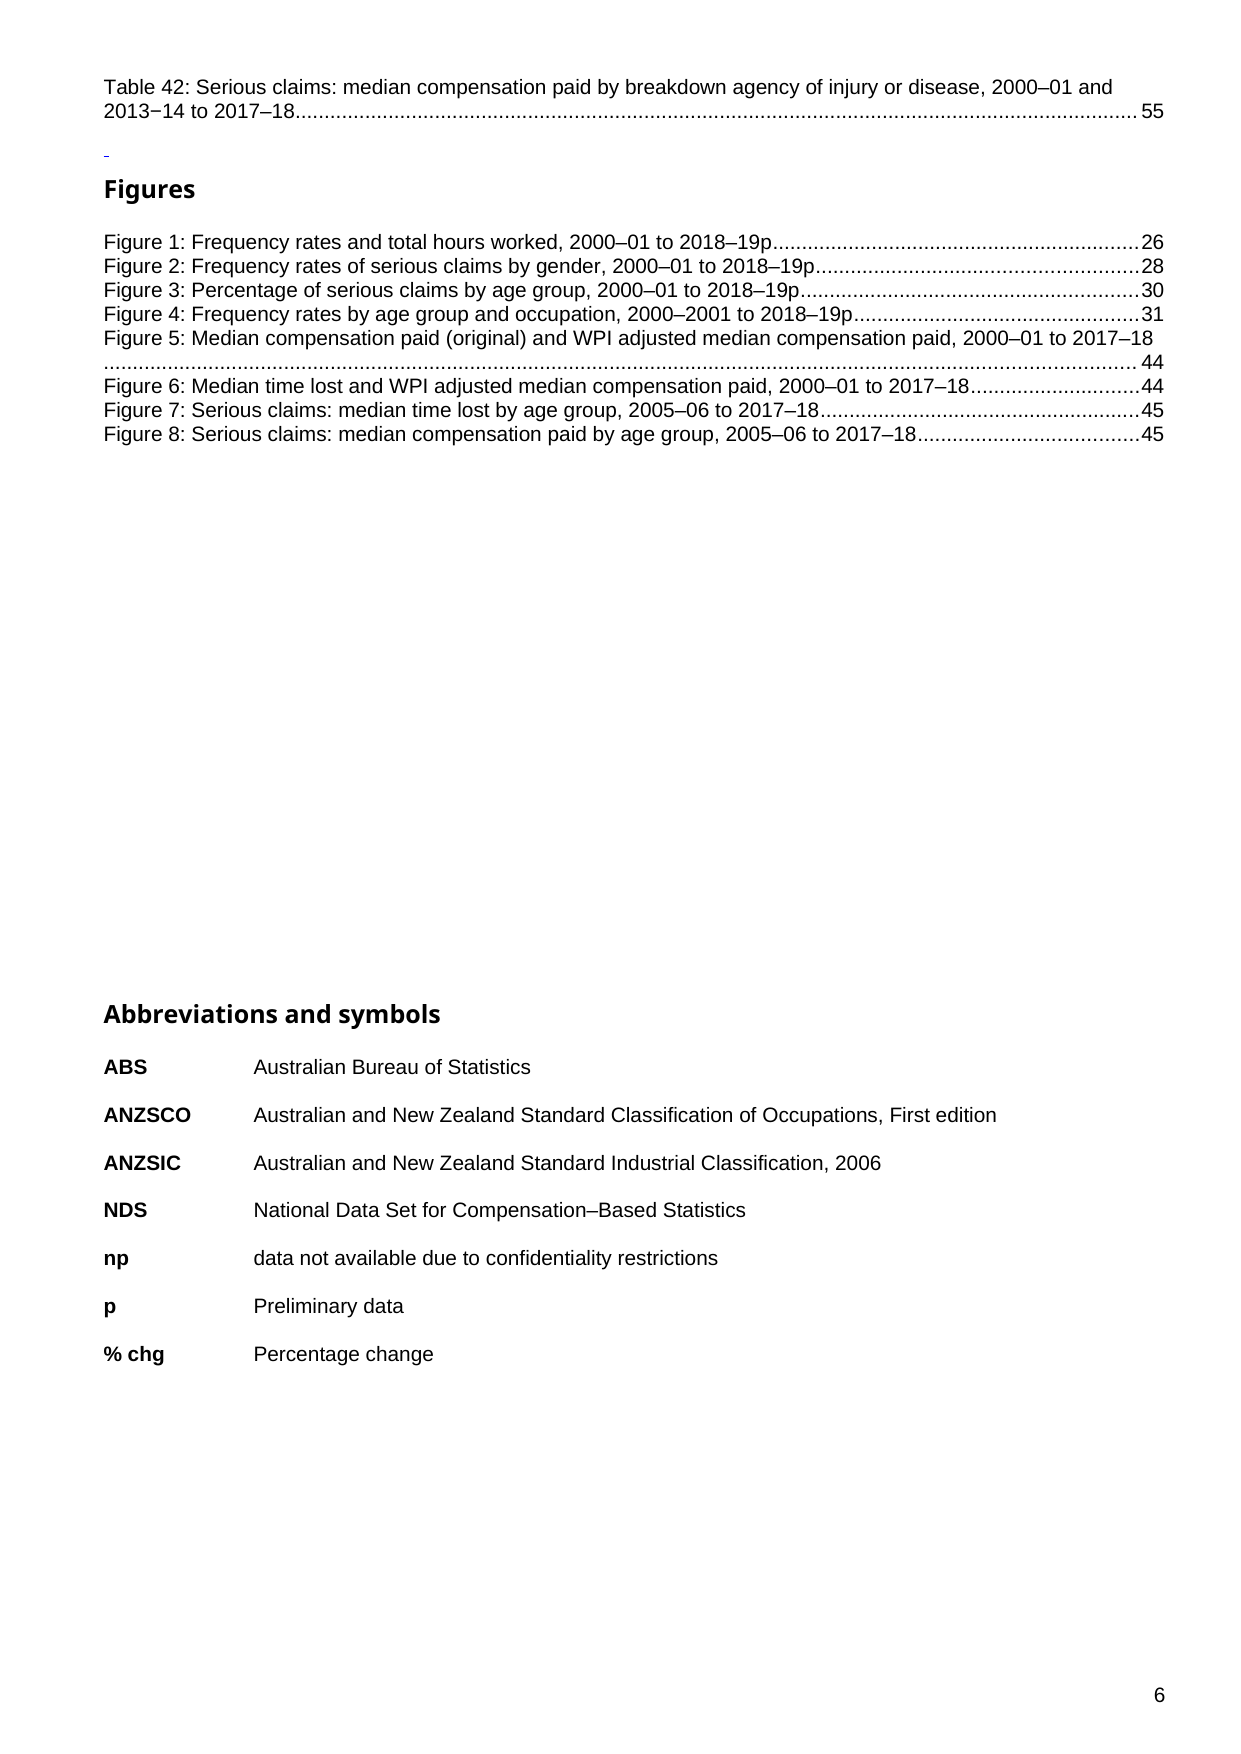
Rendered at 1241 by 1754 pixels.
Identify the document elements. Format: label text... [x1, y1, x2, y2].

text Figure 8: Serious claims: median compensation paid by age group, 2005–06 to 2017–18 45 [103, 422, 1165, 446]
text p Preliminary data [103, 1294, 1165, 1318]
text % chg Percentage change [103, 1342, 1165, 1366]
text ABS Australian Bureau of Statistics [103, 1054, 1165, 1078]
subtitle Figures [103, 172, 1165, 206]
text ANZSCO Australian and New Zealand Standard Classification of Occupations, First edition [103, 1102, 1165, 1126]
text Figure 5: Median compensation paid (original) and WPI adjusted median compensation paid, 2000–01 to 2017–18 44 [103, 326, 1165, 374]
text Figure 6: Median time lost and WPI adjusted median compensation paid, 2000–01 to 2017–18 44 [103, 374, 1165, 398]
text Table 42: Serious claims: median compensation paid by breakdown agency of injury or disease, 2000–01 and 2013−14 to 2017–18 55 [103, 75, 1165, 123]
text NDS National Data Set for Compensation–Based Statistics [103, 1198, 1165, 1222]
text Figure 4: Frequency rates by age group and occupation, 2000–2001 to 2018–19p 31 [103, 302, 1165, 326]
text Figure 3: Percentage of serious claims by age group, 2000–01 to 2018–19p 30 [103, 278, 1165, 302]
text np data not available due to confidentiality restrictions [103, 1246, 1165, 1270]
text Figure 1: Frequency rates and total hours worked, 2000–01 to 2018–19p 26 [103, 230, 1165, 254]
text Figure 7: Serious claims: median time lost by age group, 2005–06 to 2017–18 45 [103, 398, 1165, 422]
text ANZSIC Australian and New Zealand Standard Industrial Classification, 2006 [103, 1150, 1165, 1174]
text Figure 2: Frequency rates of serious claims by gender, 2000–01 to 2018–19p 28 [103, 254, 1165, 278]
subtitle Abbreviations and symbols [103, 997, 1165, 1031]
